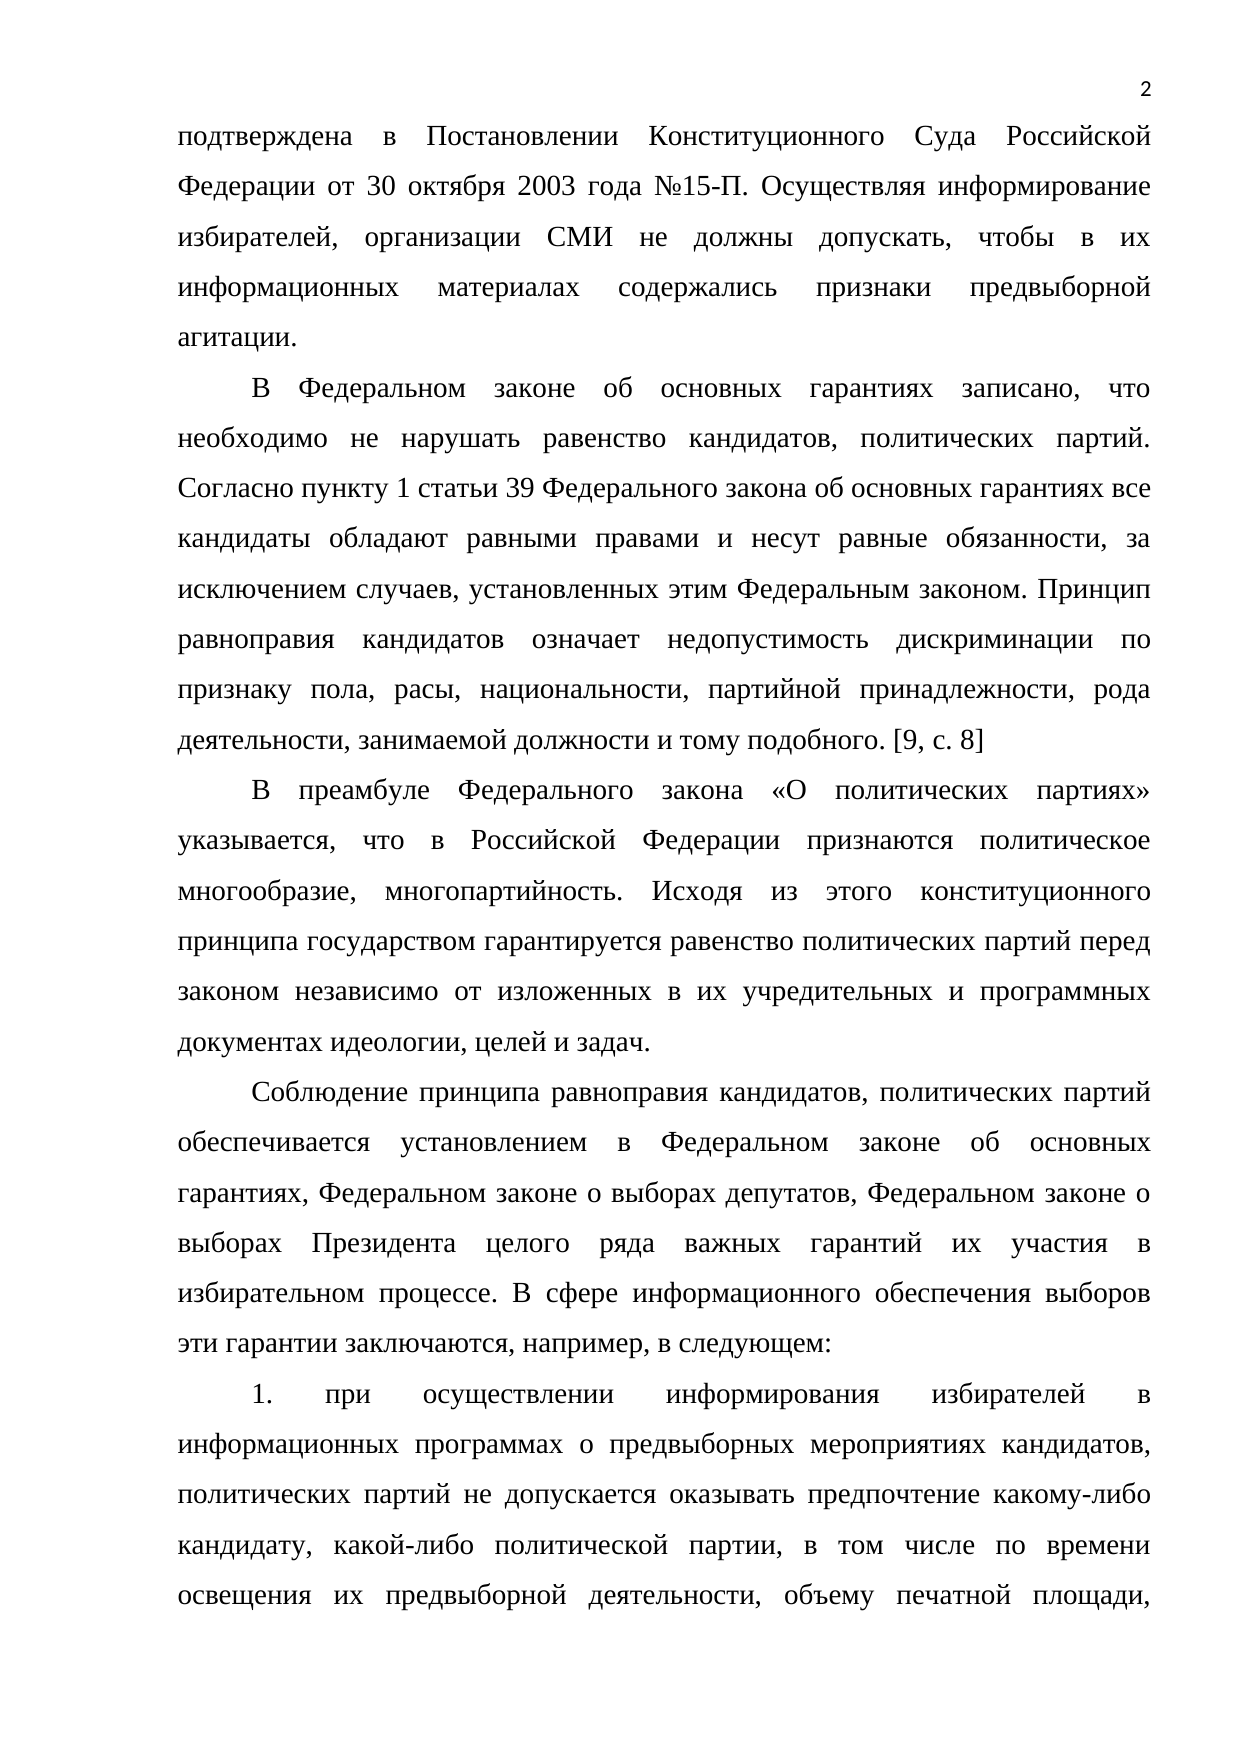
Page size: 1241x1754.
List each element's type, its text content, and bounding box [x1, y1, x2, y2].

text В преамбуле Федерального закона «О политических партиях» указывается, что в Российской Федерации признаются политическое многообразие, многопартийность. Исходя из этого конституционного принципа государством гарантируется равенство политических партий перед законом независимо от изложенных в их учредительных и программных документах идеологии, целей и задач. [177, 772, 1152, 1057]
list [177, 1376, 1152, 1611]
text Соблюдение принципа равноправия кандидатов, политических партий обеспечивается установлением в Федеральном законе об основных гарантиях, Федеральном законе о выборах депутатов, Федеральном законе о выборах Президента целого ряда важных гарантий их участия в избирательном процессе. В сфере информационного обеспечения выборов эти гарантии заключаются, например, в следующем: [177, 1074, 1152, 1359]
text В Федеральном законе об основных гарантиях записано, что необходимо не нарушать равенство кандидатов, политических партий. Согласно пункту 1 статьи 39 Федерального закона об основных гарантиях все кандидаты обладают равными правами и несут равные обязанности, за исключением случаев, установленных этим Федеральным законом. Принцип равноправия кандидатов означает недопустимость дискриминации по признаку пола, расы, национальности, партийной принадлежности, рода деятельности, занимаемой должности и тому подобного. [9, c. 8] [177, 370, 1152, 755]
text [177, 118, 1152, 353]
